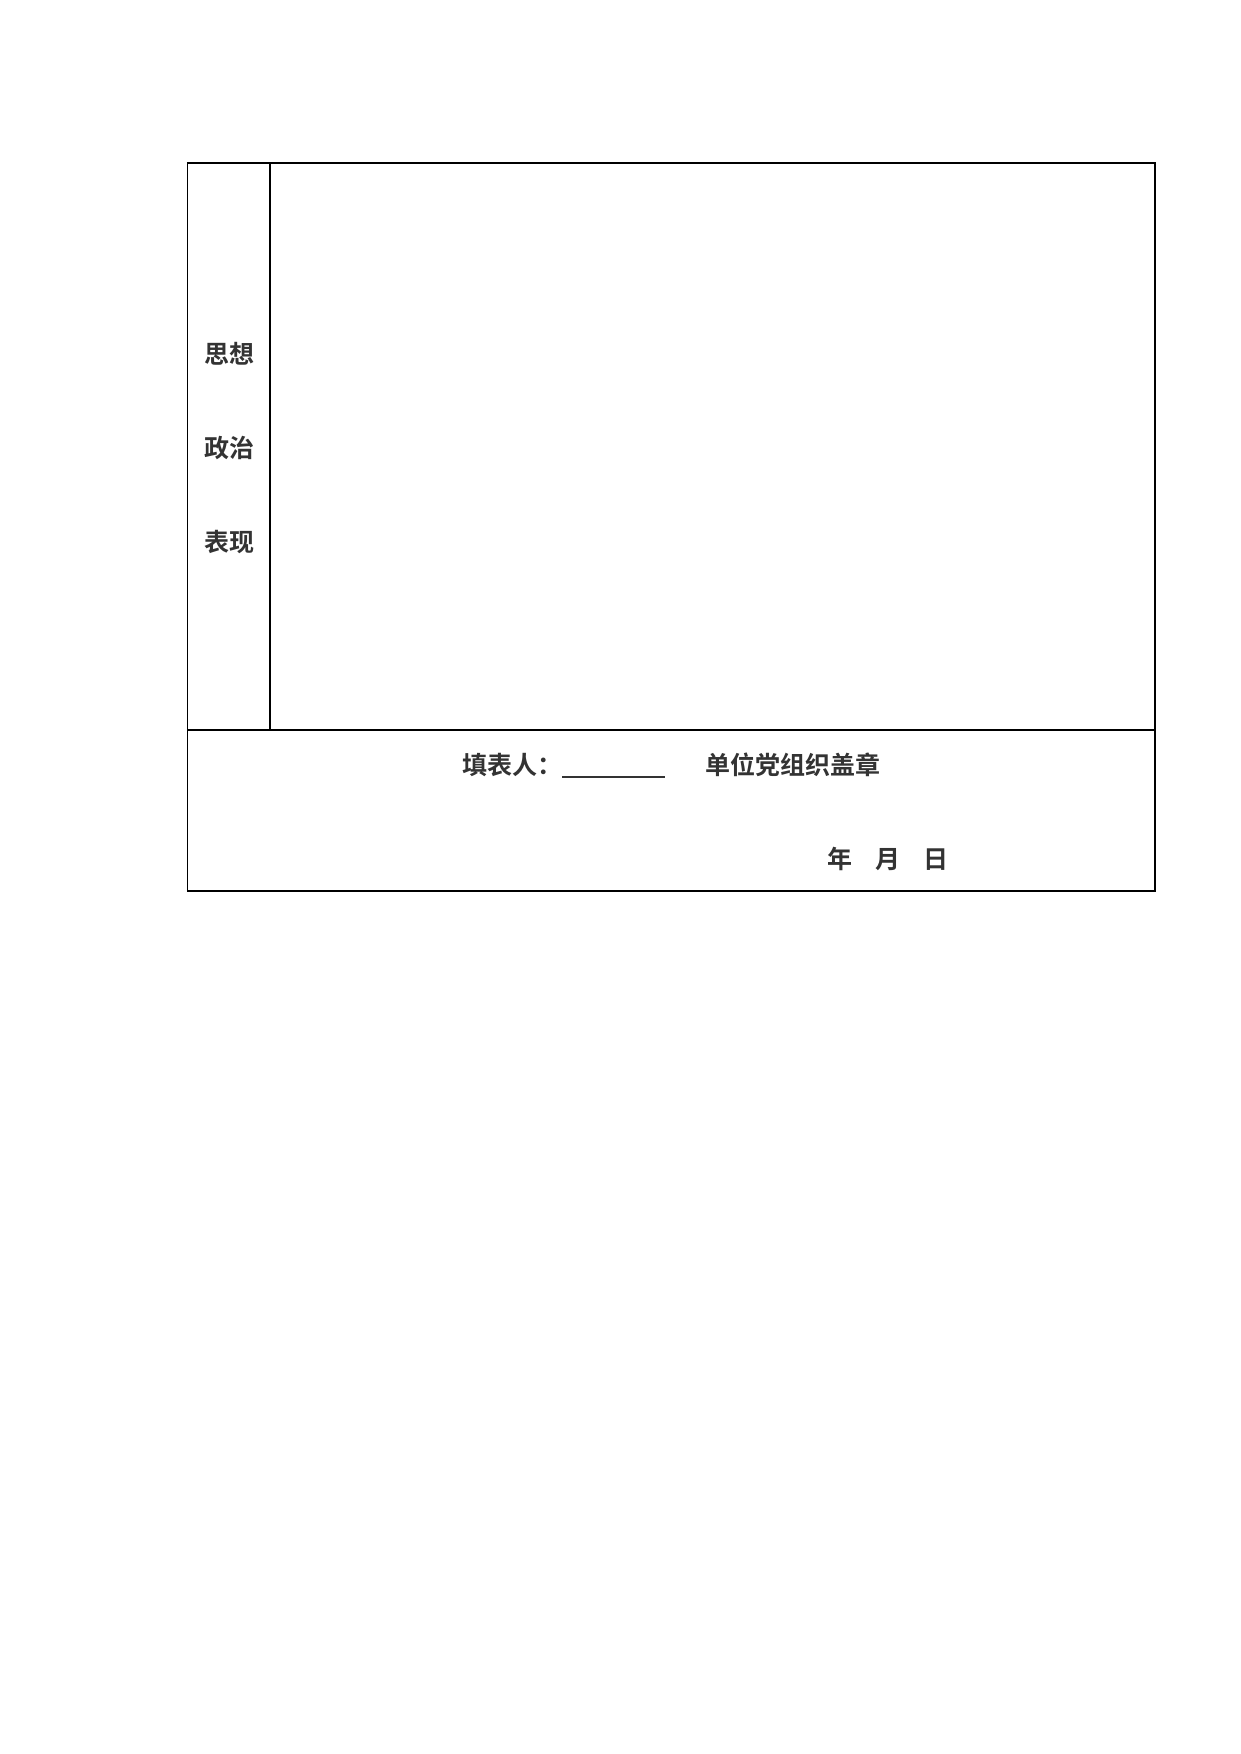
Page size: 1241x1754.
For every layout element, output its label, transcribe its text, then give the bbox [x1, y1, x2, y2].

table_cell 填表人： 单位党组织盖章 年 月 日 [188, 731, 1154, 890]
table_cell [271, 164, 1154, 729]
table_cell 思想 政治 表现 [188, 164, 269, 729]
